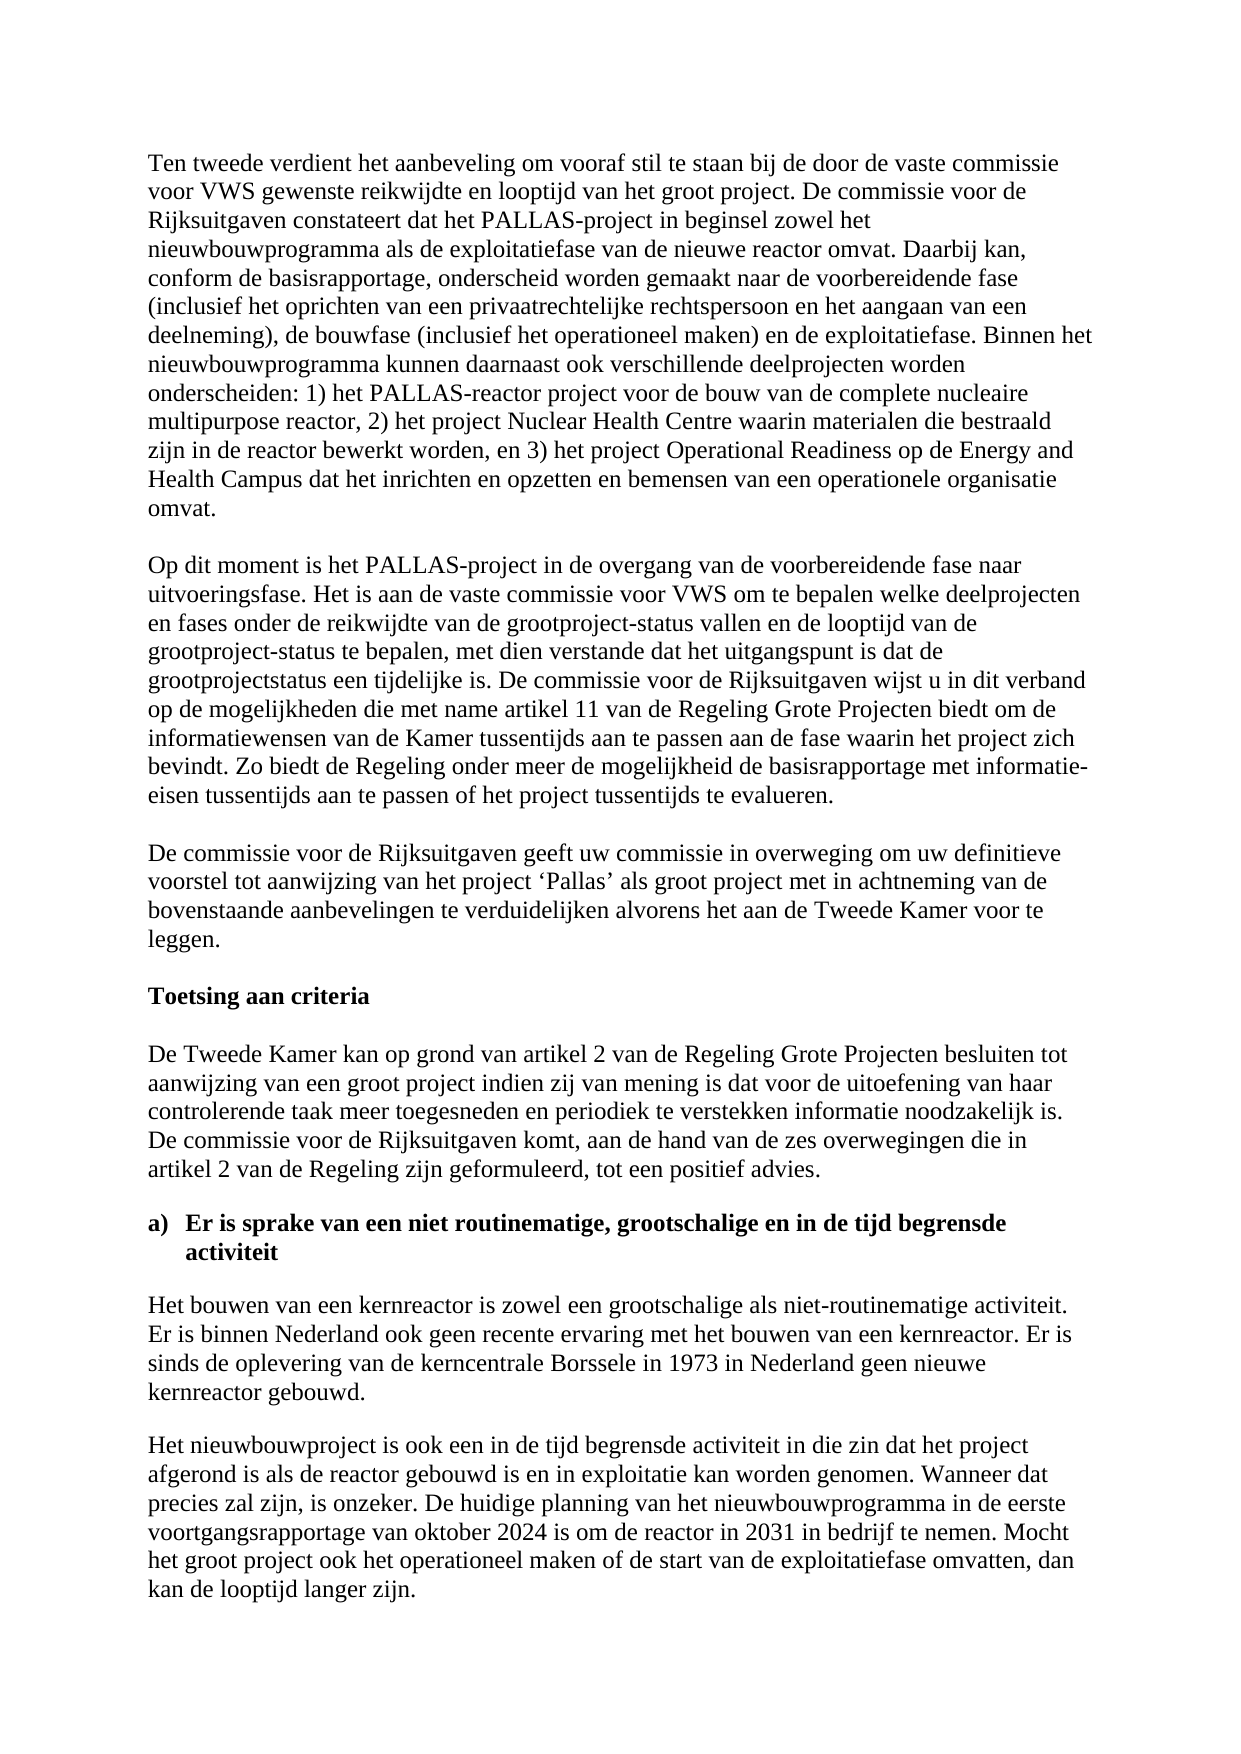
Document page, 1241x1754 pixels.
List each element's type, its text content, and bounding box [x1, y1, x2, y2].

text Het nieuwbouwproject is ook een in de tijd begrensde activiteit in die zin dat het project afgerond is als de reactor gebouwd is en in exploitatie kan worden genomen. Wanneer dat precies zal zijn, is onzeker. De huidige planning van het nieuwbouwprogramma in de eerste voortgangsrapportage van oktober 2024 is om de reactor in 2031 in bedrijf te nemen. Mocht het groot project ook het operationeel maken of de start van de exploitatiefase omvatten, dan kan de looptijd langer zijn. [148, 1431, 1093, 1603]
list Er is sprake van een niet routinematige, grootschalige en in de tijd begrensde activiteit [148, 1208, 1093, 1266]
text Op dit moment is het PALLAS-project in de overgang van de voorbereidende fase naar uitvoeringsfase. Het is aan de vaste commissie voor VWS om te bepalen welke deelprojecten en fases onder de reikwijdte van de grootproject-status vallen en de looptijd van de grootproject-status te bepalen, met dien verstande dat het uitgangspunt is dat de grootprojectstatus een tijdelijke is. De commissie voor de Rijksuitgaven wijst u in dit verband op de mogelijkheden die met name artikel 11 van de Regeling Grote Projecten biedt om de informatiewensen van de Kamer tussentijds aan te passen aan de fase waarin het project zich bevindt. Zo biedt de Regeling onder meer de mogelijkheid de basisrapportage met informatie-eisen tussentijds aan te passen of het project tussentijds te evalueren. [148, 550, 1093, 809]
text Het bouwen van een kernreactor is zowel een grootschalige als niet-routinematige activiteit. Er is binnen Nederland ook geen recente ervaring met het bouwen van een kernreactor. Er is sinds de oplevering van de kerncentrale Borssele in 1973 in Nederland geen nieuwe kernreactor gebouwd. [148, 1291, 1093, 1406]
text Ten tweede verdient het aanbeveling om vooraf stil te staan bij de door de vaste commissie voor VWS gewenste reikwijdte en looptijd van het groot project. De commissie voor de Rijksuitgaven constateert dat het PALLAS-project in beginsel zowel het nieuwbouwprogramma als de exploitatiefase van de nieuwe reactor omvat. Daarbij kan, conform de basisrapportage, onderscheid worden gemaakt naar de voorbereidende fase (inclusief het oprichten van een privaatrechtelijke rechtspersoon en het aangaan van een deelneming), de bouwfase (inclusief het operationeel maken) en de exploitatiefase. Binnen het nieuwbouwprogramma kunnen daarnaast ook verschillende deelprojecten worden onderscheiden: 1) het PALLAS-reactor project voor de bouw van de complete nucleaire multipurpose reactor, 2) het project Nuclear Health Centre waarin materialen die bestraald zijn in de reactor bewerkt worden, en 3) het project Operational Readiness op de Energy and Health Campus dat het inrichten en opzetten en bemensen van een operationele organisatie omvat. [148, 148, 1093, 521]
text De commissie voor de Rijksuitgaven geeft uw commissie in overweging om uw definitieve voorstel tot aanwijzing van het project ‘Pallas’ als groot project met in achtneming van de bovenstaande aanbevelingen te verduidelijken alvorens het aan de Tweede Kamer voor te leggen. [148, 838, 1093, 953]
text De Tweede Kamer kan op grond van artikel 2 van de Regeling Grote Projecten besluiten tot aanwijzing van een groot project indien zij van mening is dat voor de uitoefening van haar controlerende taak meer toegesneden en periodiek te verstekken informatie noodzakelijk is. De commissie voor de Rijksuitgaven komt, aan de hand van de zes overwegingen die in artikel 2 van de Regeling zijn geformuleerd, tot een positief advies. [148, 1039, 1093, 1183]
text Toetsing aan criteria [148, 981, 1093, 1010]
